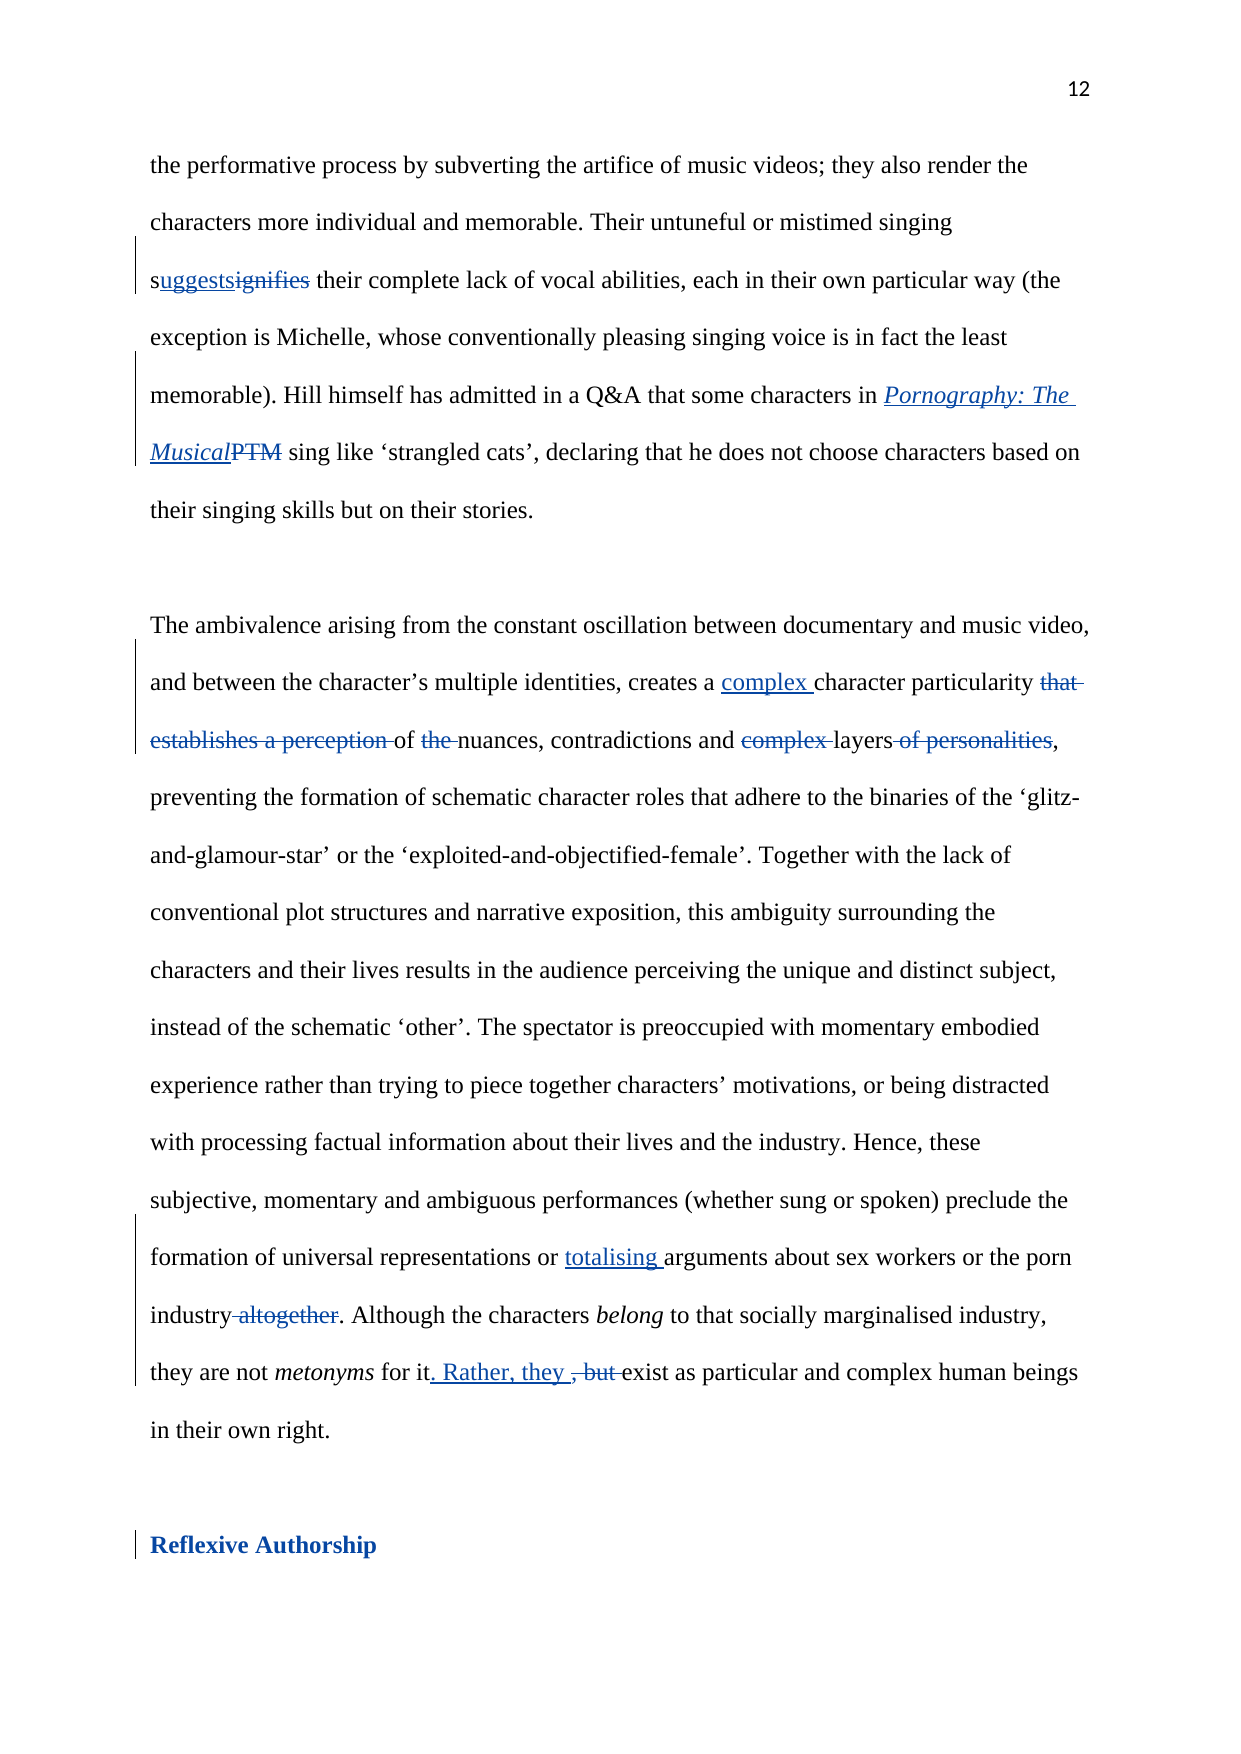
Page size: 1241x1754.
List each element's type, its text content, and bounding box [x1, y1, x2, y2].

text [150, 150, 1090, 524]
text Reflexive Authorship [150, 1530, 1090, 1559]
text The ambivalence arising from the constant oscillation between documentary and music video, and between the character’s multiple identities, creates a character particularity of nuances, contradictions and layers, preventing the formation of schematic character roles that adhere to the binaries of the ‘glitz-and-glamour-star’ or the ‘exploited-and-objectified-female’. Together with the lack of conventional plot structures and narrative exposition, this ambiguity surrounding the characters and their lives results in the audience perceiving the unique and distinct subject, instead of the schematic ‘other’. The spectator is preoccupied with momentary embodied experience rather than trying to piece together characters’ motivations, or being distracted with processing factual information about their lives and the industry. Hence, these subjective, momentary and ambiguous performances (whether sung or spoken) preclude the formation of universal representations or arguments about sex workers or the porn industry. Although the characters belong to that socially marginalised industry, they are not metonyms for itexist as particular and complex human beings in their own right. [150, 610, 1090, 1444]
